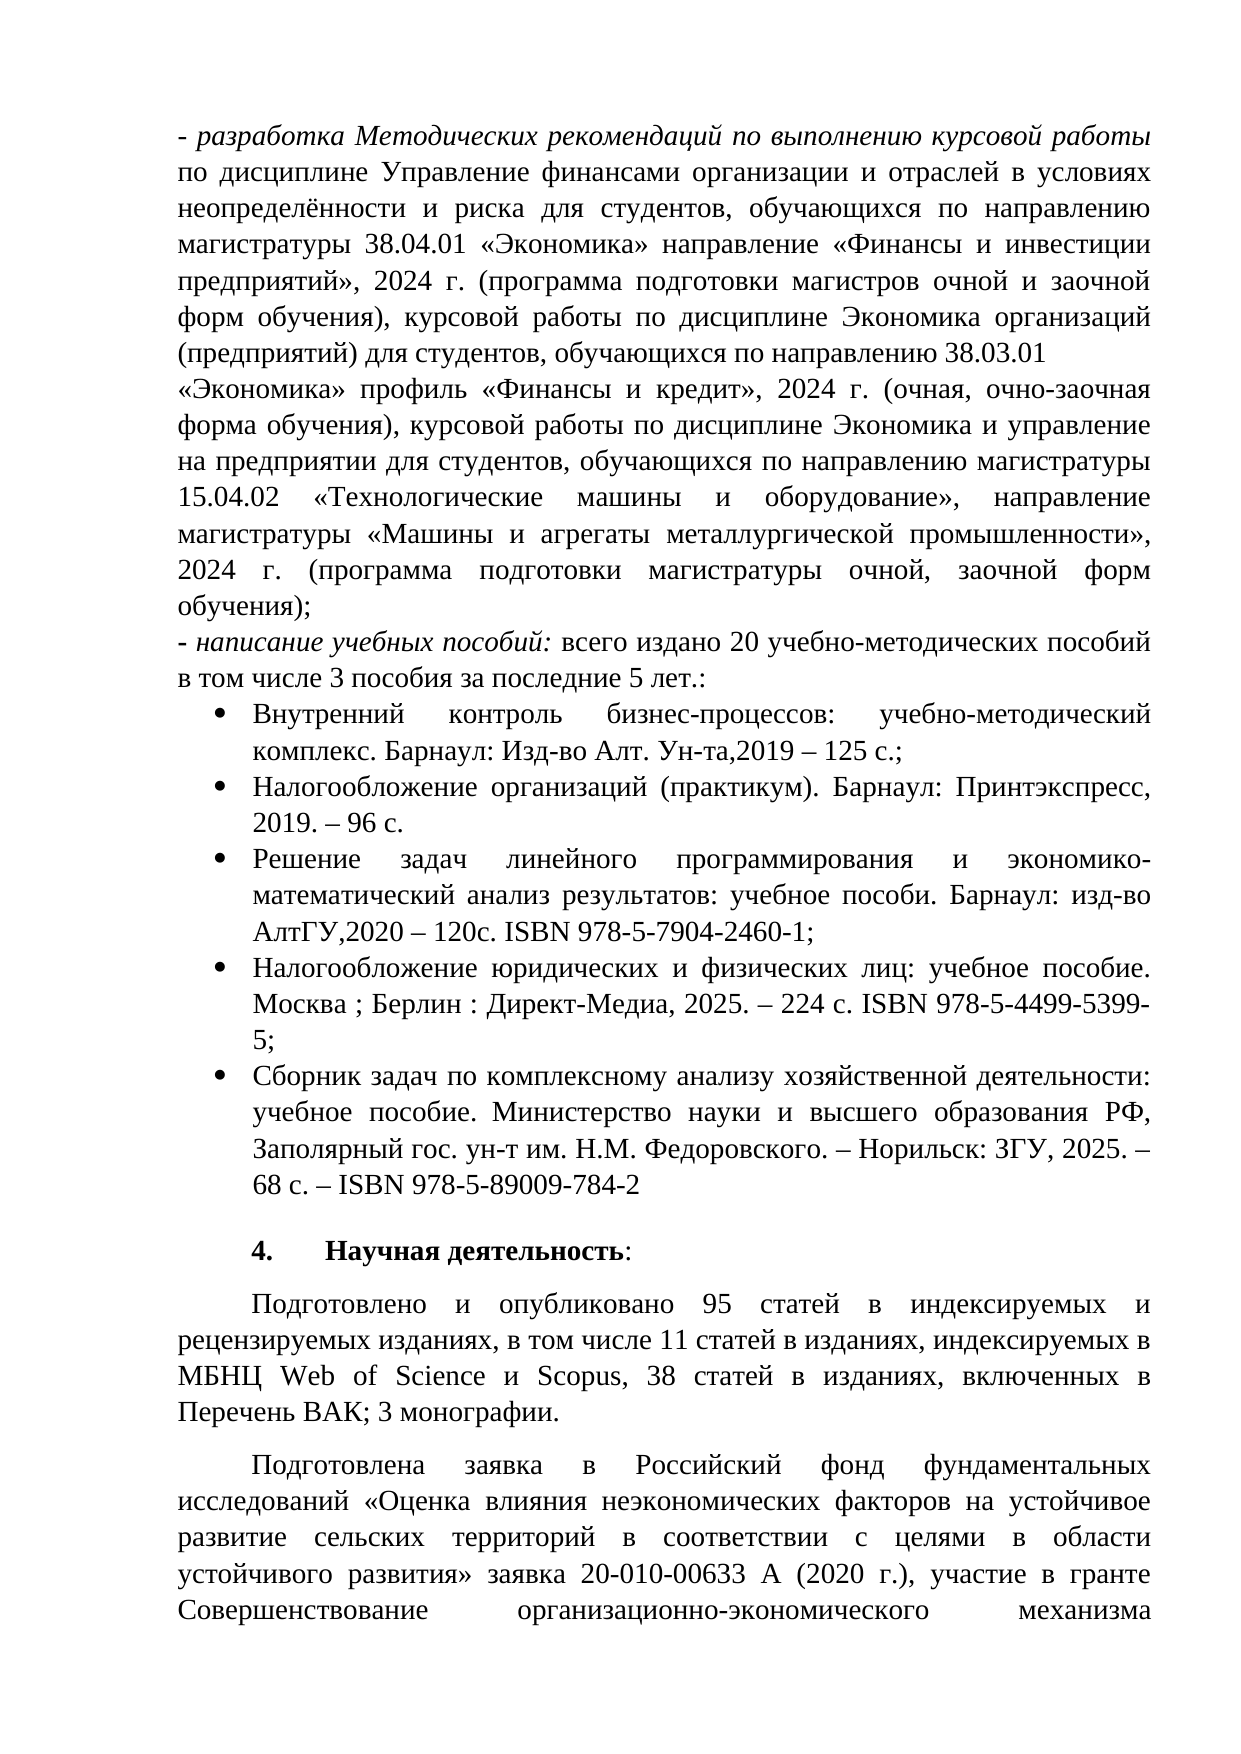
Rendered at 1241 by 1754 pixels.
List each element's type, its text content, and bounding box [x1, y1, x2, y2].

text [177, 1447, 1152, 1625]
text - разработка Методических рекомендаций по выполнению курсовой работы по дисциплине Управление финансами организации и отраслей в условиях неопределённости и риска для студентов, обучающихся по направлению магистратуры 38.04.01 «Экономика» направление «Финансы и инвестиции предприятий», 2024 г. (программа подготовки магистров очной и заочной форм обучения), курсовой работы по дисциплине Экономика организаций (предприятий) для студентов, обучающихся по направлению 38.03.01 [177, 118, 1152, 368]
list Налогообложение юридических и физических лиц: учебное пособие. Москва ; Берлин : Директ-Медиа, 2025. – 224 с. ISBN 978-5-4499-5399-5; [215, 950, 1152, 1056]
list Решение задач линейного программирования и экономико-математический анализ результатов: учебное пособи. Барнаул: изд-во АлтГУ,2020 – 120с. ISBN 978-5-7904-2460-1; [215, 841, 1152, 947]
text Подготовлено и опубликовано 95 статей в индексируемых и рецензируемых изданиях, в том числе 11 статей в изданиях, индексируемых в МБНЦ Web of Science и Scopus, 38 статей в изданиях, включенных в Перечень ВАК; 3 монографии. [177, 1286, 1152, 1428]
list Научная деятельность: [177, 1233, 1152, 1267]
list Сборник задач по комплексному анализу хозяйственной деятельности: учебное пособие. Министерство науки и высшего образования РФ, Заполярный гос. ун-т им. Н.М. Федоровского. – Норильск: ЗГУ, 2025. – 68 с. – ISBN 978-5-89009-784-2 [215, 1058, 1152, 1200]
list Налогообложение организаций (практикум). Барнаул: Принтэкспресс, 2019. – 96 с. [215, 769, 1152, 839]
text - написание учебных пособий: всего издано 20 учебно-методических пособий в том числе 3 пособия за последние 5 лет.: [177, 624, 1152, 694]
text «Экономика» профиль «Финансы и кредит», 2024 г. (очная, очно-заочная форма обучения), курсовой работы по дисциплине Экономика и управление на предприятии для студентов, обучающихся по направлению магистратуры 15.04.02 «Технологические машины и оборудование», направление магистратуры «Машины и агрегаты металлургической промышленности», 2024 г. (программа подготовки магистратуры очной, заочной форм обучения); [177, 371, 1152, 622]
list Внутренний контроль бизнес-процессов: учебно-методический комплекс. Барнаул: Изд-во Алт. Ун-та,2019 – 125 с.; [215, 696, 1152, 766]
